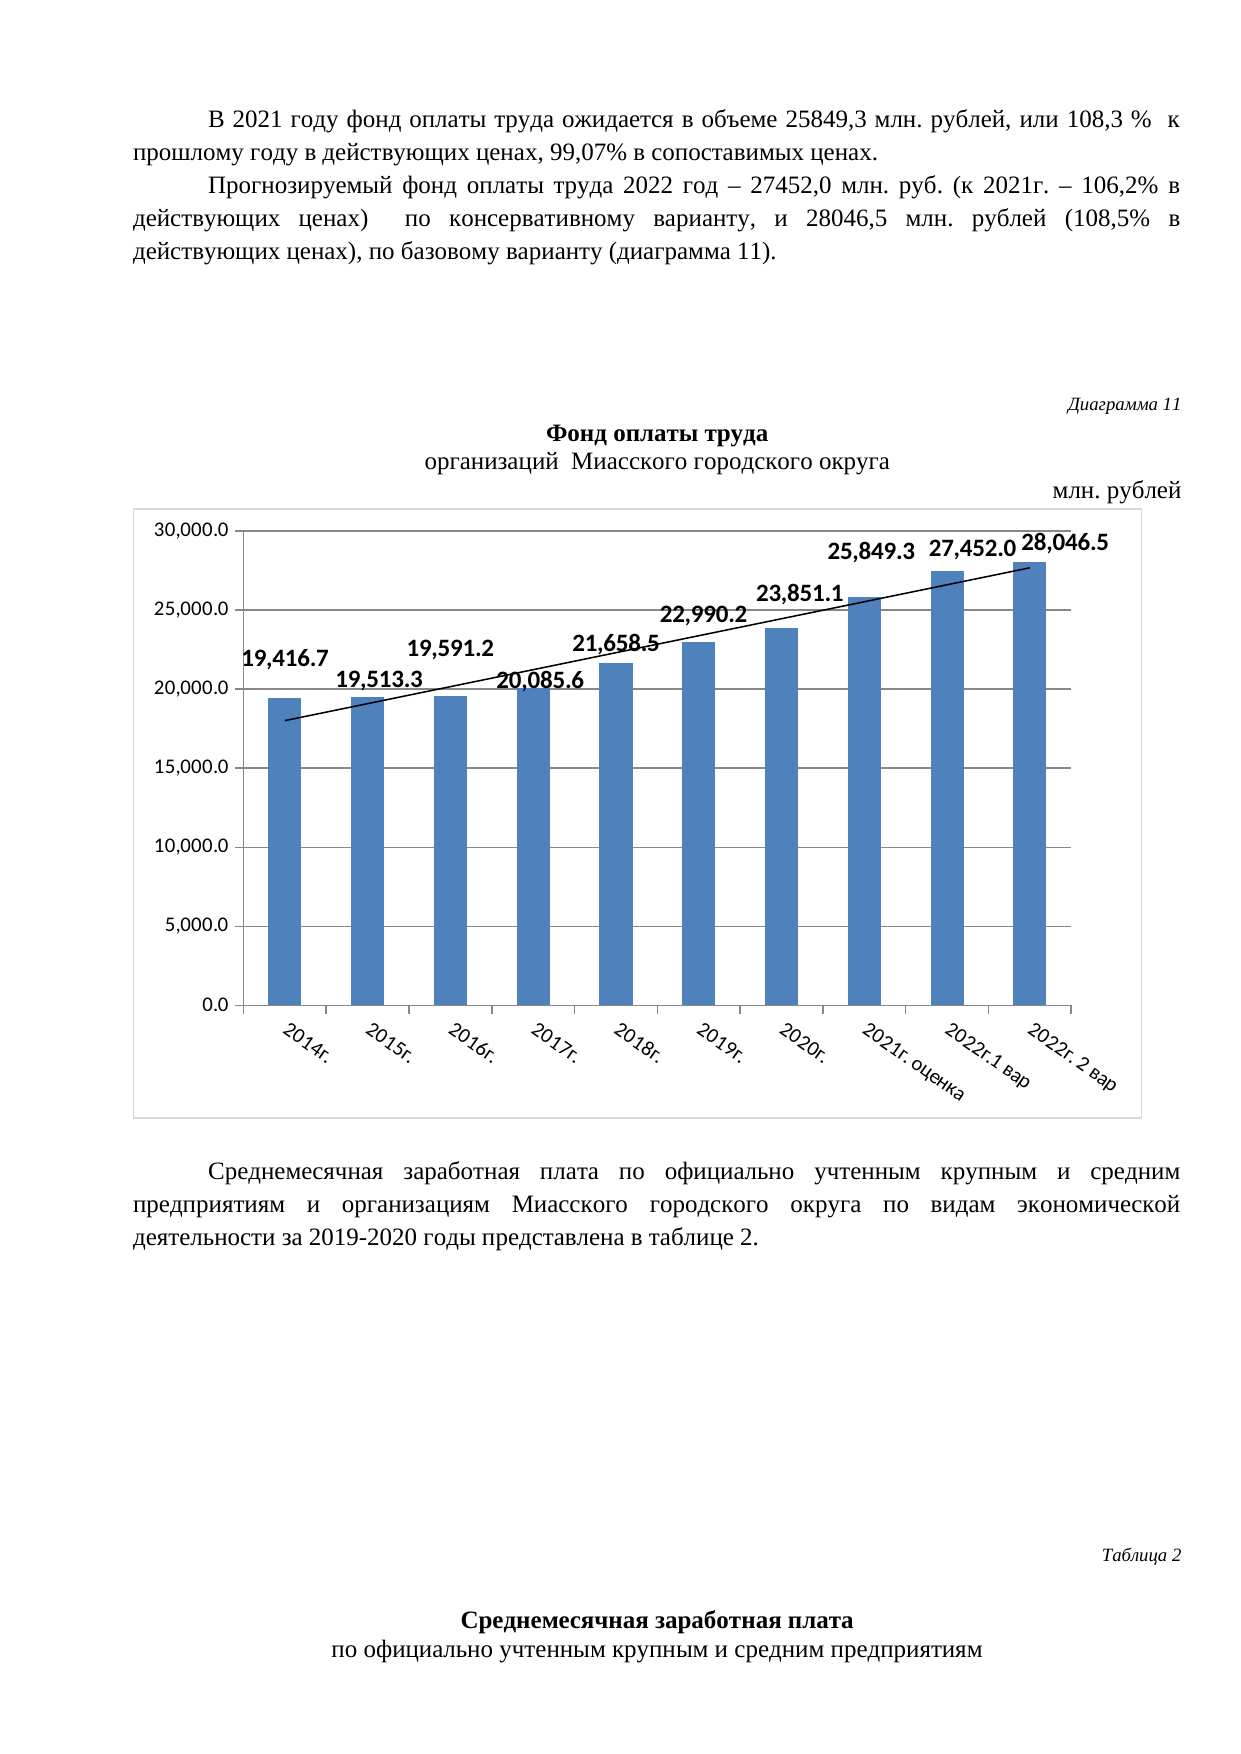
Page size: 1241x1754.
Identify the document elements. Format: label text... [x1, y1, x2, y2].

text Среднемесячная заработная плата по официально учтенным крупным и средним предприятиям и организациям Миасского городского округа по видам экономической деятельности за 2019-2020 годы представлена в таблице 2. [133, 1156, 1181, 1251]
text по официально учтенным крупным и средним предприятиям [133, 1634, 1181, 1663]
text млн. рублей [133, 475, 1181, 504]
text Диаграмма 11 [133, 393, 1181, 414]
text организаций Миасского городского округа [133, 446, 1181, 475]
text Среднемесячная заработная плата [133, 1605, 1181, 1634]
text В 2021 году фонд оплаты труда ожидается в объеме 25849,3 млн. рублей, или 108,3 % к прошлому году в действующих ценах, 99,07% в сопоставимых ценах. [133, 104, 1181, 166]
text Таблица 2 [133, 1544, 1181, 1566]
text Прогнозируемый фонд оплаты труда 2022 год – 27452,0 млн. руб. (к 2021г. – 106,2% в действующих ценах) по консервативному варианту, и 28046,5 млн. рублей (108,5% в действующих ценах), по базовому варианту (диаграмма 11). [133, 170, 1181, 264]
text Фонд оплаты труда [133, 418, 1181, 446]
